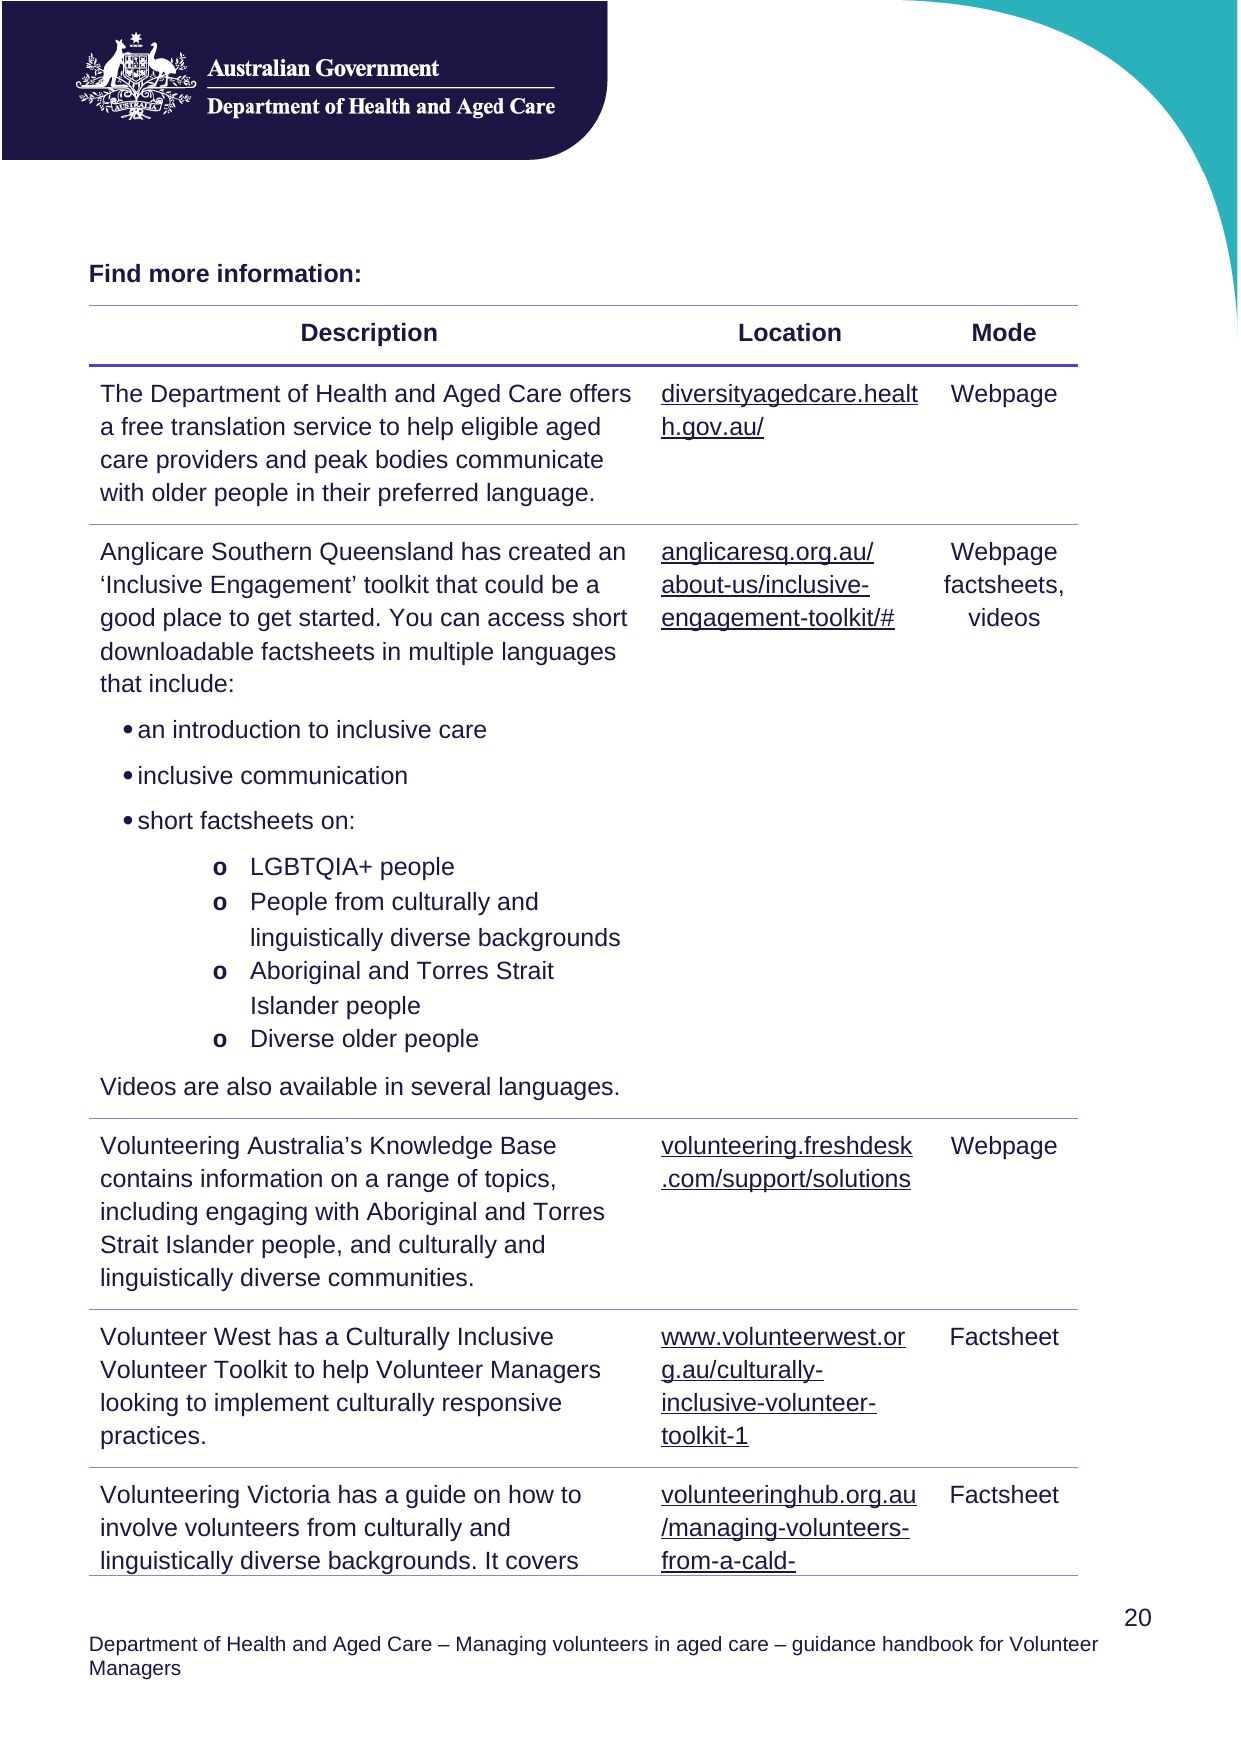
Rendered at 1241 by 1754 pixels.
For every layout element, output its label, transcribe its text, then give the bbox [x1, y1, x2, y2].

text Find more information: [89, 259, 1152, 288]
table_cell www.volunteerwest.org.au/culturally-inclusive-volunteer-toolkit-1 [650, 1310, 930, 1467]
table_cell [650, 1468, 930, 1575]
table_cell Volunteer West has a Culturally Inclusive Volunteer Toolkit to help Volunteer Managers looking to implement culturally responsive practices. [89, 1310, 650, 1467]
table_cell Webpage [930, 367, 1078, 524]
table_cell Factsheet [930, 1310, 1078, 1467]
table_cell Factsheet [930, 1468, 1078, 1575]
table_cell anglicaresq.org.au/about-us/inclusive-engagement-toolkit/# [650, 525, 930, 1117]
table_header Description [89, 306, 650, 364]
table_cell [89, 1468, 650, 1575]
table_header Location [650, 306, 930, 364]
picture [2, 0, 1238, 346]
table_cell diversityagedcare.health.gov.au/ [650, 367, 930, 524]
table_cell Webpage factsheets, videos [930, 525, 1078, 1117]
table_cell volunteering.freshdesk.com/support/solutions [650, 1119, 930, 1308]
table_cell Volunteering Australia’s Knowledge Base contains information on a range of topics, including engaging with Aboriginal and Torres Strait Islander people, and culturally and linguistically diverse communities. [89, 1119, 650, 1308]
table_cell The Department of Health and Aged Care offers a free translation service to help eligible aged care providers and peak bodies communicate with older people in their preferred language. [89, 367, 650, 524]
table_cell Anglicare Southern Queensland has created an ‘Inclusive Engagement’ toolkit that could be a good place to get started. You can access short downloadable factsheets in multiple languages that include: an introduction to inclusive care inclusive communication short factsheets on: LGBTQIA+ people People from culturally and linguistically diverse backgrounds Aboriginal and Torres Strait Islander people Diverse older people Videos are also available in several languages. [89, 525, 650, 1117]
table_header Mode [930, 306, 1078, 364]
table_cell Webpage [930, 1119, 1078, 1308]
